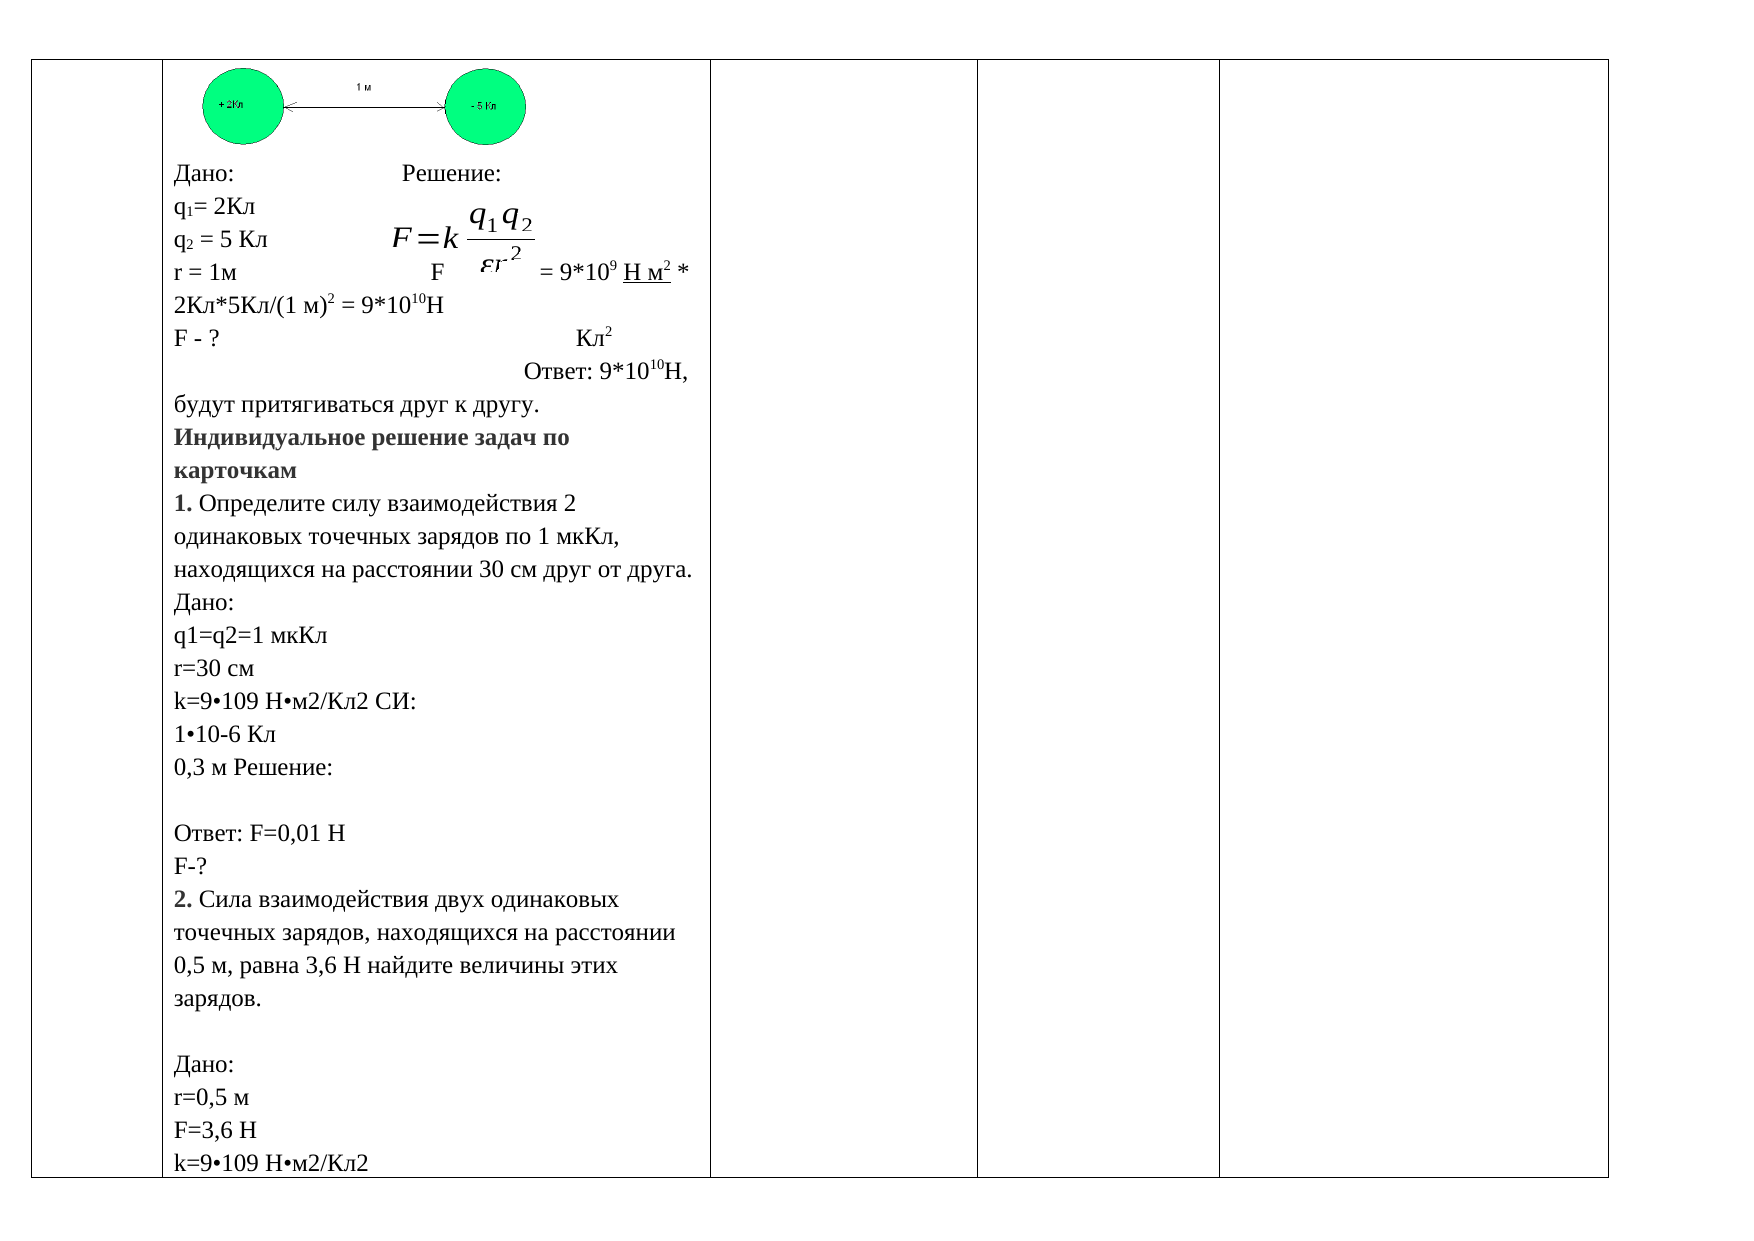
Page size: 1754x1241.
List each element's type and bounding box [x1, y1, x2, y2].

table_cell [1220, 60, 1608, 1177]
table_cell [978, 60, 1219, 1177]
table_cell [163, 60, 710, 1177]
table_cell [711, 60, 977, 1177]
picture [173, 60, 550, 154]
table_cell [32, 60, 162, 1177]
